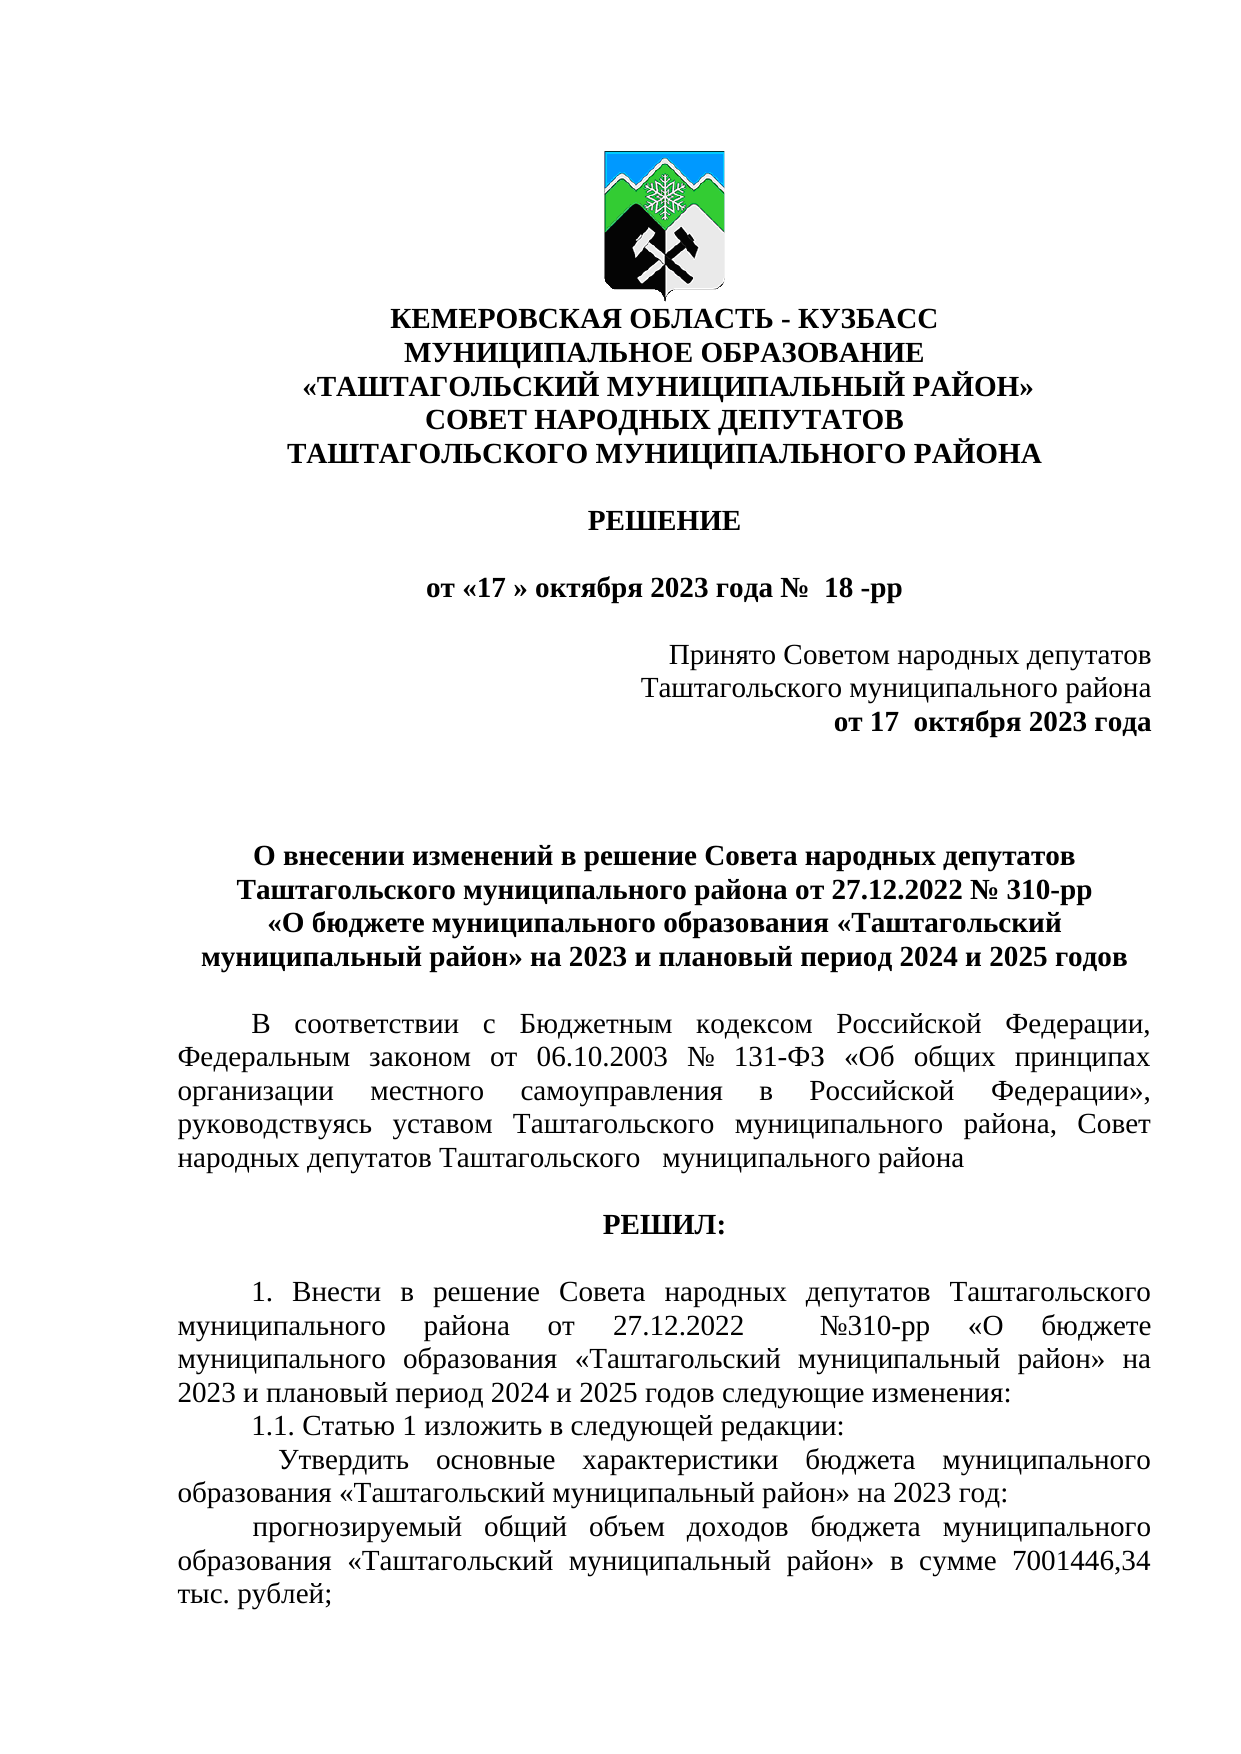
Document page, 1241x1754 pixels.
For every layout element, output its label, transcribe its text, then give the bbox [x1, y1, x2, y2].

text РЕШЕНИЕ [177, 503, 1152, 536]
text Таштагольского муниципального района [177, 671, 1152, 704]
text КЕМЕРОВСКАЯ ОБЛАСТЬ - КУЗБАСС [177, 302, 1152, 335]
text 1.1. Статью 1 изложить в следующей редакции: [177, 1408, 1152, 1442]
text О внесении изменений в решение Совета народных депутатов Таштагольского муниципального района от 27.12.2022 № 310-рр [177, 838, 1152, 905]
picture [604, 155, 725, 302]
text МУНИЦИПАЛЬНОЕ ОБРАЗОВАНИЕ [177, 335, 1152, 369]
text СОВЕТ НАРОДНЫХ ДЕПУТАТОВ [177, 402, 1152, 436]
text «ТАШТАГОЛЬСКИЙ МУНИЦИПАЛЬНЫЙ РАЙОН» [177, 369, 1152, 402]
text прогнозируемый общий объем доходов бюджета муниципального образования «Таштагольский муниципальный район» в сумме 7001446,34 тыс. рублей; [177, 1509, 1152, 1610]
text от 17 октября 2023 года [177, 704, 1152, 738]
text Принято Советом народных депутатов [177, 637, 1152, 671]
text РЕШИЛ: [177, 1207, 1152, 1241]
text Утвердить основные характеристики бюджета муниципального образования «Таштагольский муниципальный район» на 2023 год: [177, 1442, 1152, 1509]
text В соответствии с Бюджетным кодексом Российской Федерации, Федеральным законом от 06.10.2003 № 131-ФЗ «Об общих принципах организации местного самоуправления в Российской Федерации», руководствуясь уставом Таштагольского муниципального района, Совет народных депутатов Таштагольского муниципального района [177, 1006, 1152, 1174]
text от «17 » октября 2023 года № 18 -рр [177, 570, 1152, 603]
text «О бюджете муниципального образования «Таштагольский муниципальный район» на 2023 и плановый период 2024 и 2025 годов [177, 905, 1152, 972]
text ТАШТАГОЛЬСКОГО МУНИЦИПАЛЬНОГО РАЙОНА [177, 436, 1152, 469]
text 1. Внести в решение Совета народных депутатов Таштагольского муниципального района от 27.12.2022 №310-рр «О бюджете муниципального образования «Таштагольский муниципальный район» на 2023 и плановый период 2024 и 2025 годов следующие изменения: [177, 1274, 1152, 1408]
